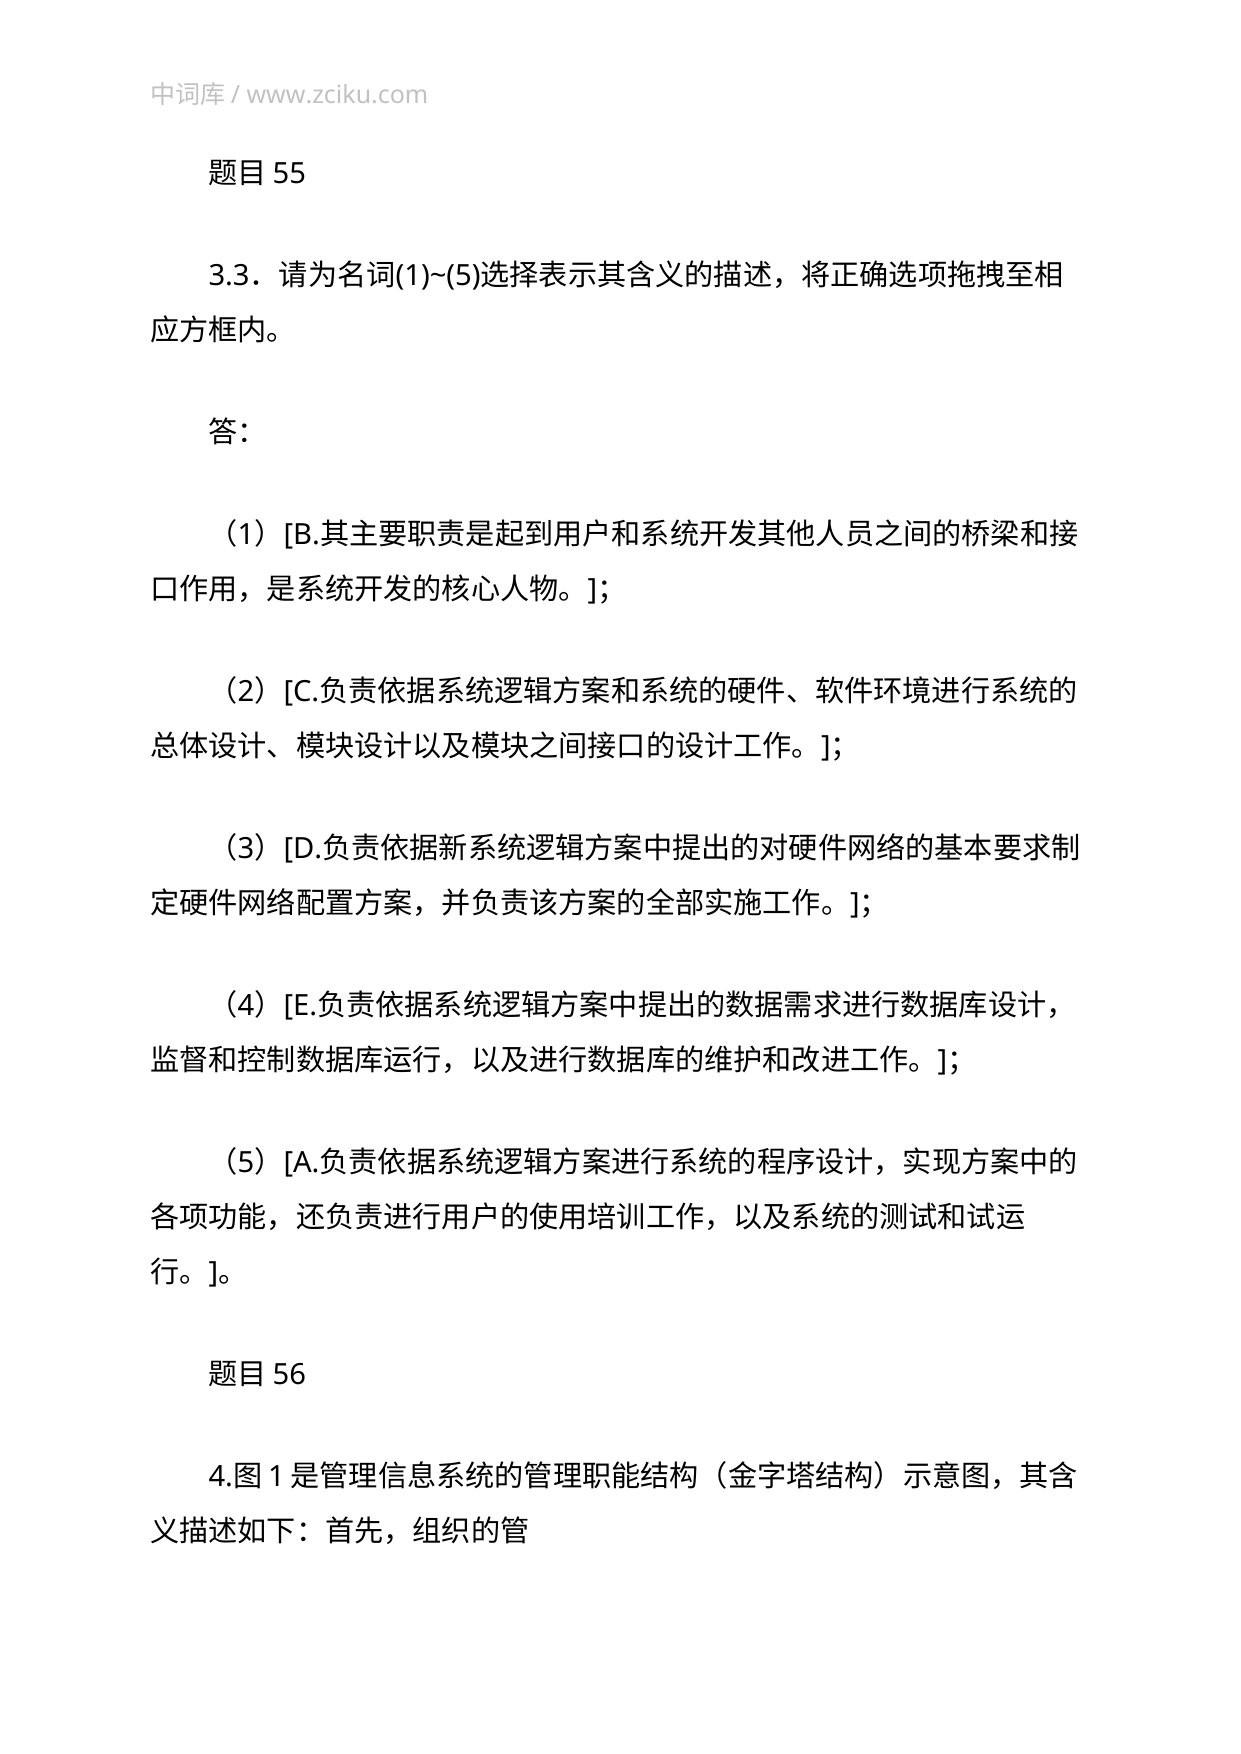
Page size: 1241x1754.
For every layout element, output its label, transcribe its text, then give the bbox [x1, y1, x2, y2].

text 3.3．请为名词(1)~(5)选择表示其含义的描述，将正确选项拖拽至相应方框内。 [150, 252, 1090, 349]
text （5）[A.负责依据系统逻辑方案进行系统的程序设计，实现方案中的各项功能，还负责进行用户的使用培训工作，以及系统的测试和试运行。]。 [150, 1138, 1090, 1291]
text 题目55 [150, 150, 1090, 192]
text （1）[B.其主要职责是起到用户和系统开发其他人员之间的桥梁和接口作用，是系统开发的核心人物。]； [150, 511, 1090, 608]
text 题目56 [150, 1350, 1090, 1393]
text 答： [150, 409, 1090, 451]
text （3）[D.负责依据新系统逻辑方案中提出的对硬件网络的基本要求制定硬件网络配置方案，并负责该方案的全部实施工作。]； [150, 824, 1090, 922]
text （2）[C.负责依据系统逻辑方案和系统的硬件、软件环境进行系统的总体设计、模块设计以及模块之间接口的设计工作。]； [150, 667, 1090, 765]
text （4）[E.负责依据系统逻辑方案中提出的数据需求进行数据库设计，监督和控制数据库运行，以及进行数据库的维护和改进工作。]； [150, 981, 1090, 1079]
text 4.图1是管理信息系统的管理职能结构（金字塔结构）示意图，其含义描述如下：首先，组织的管 [150, 1452, 1090, 1549]
